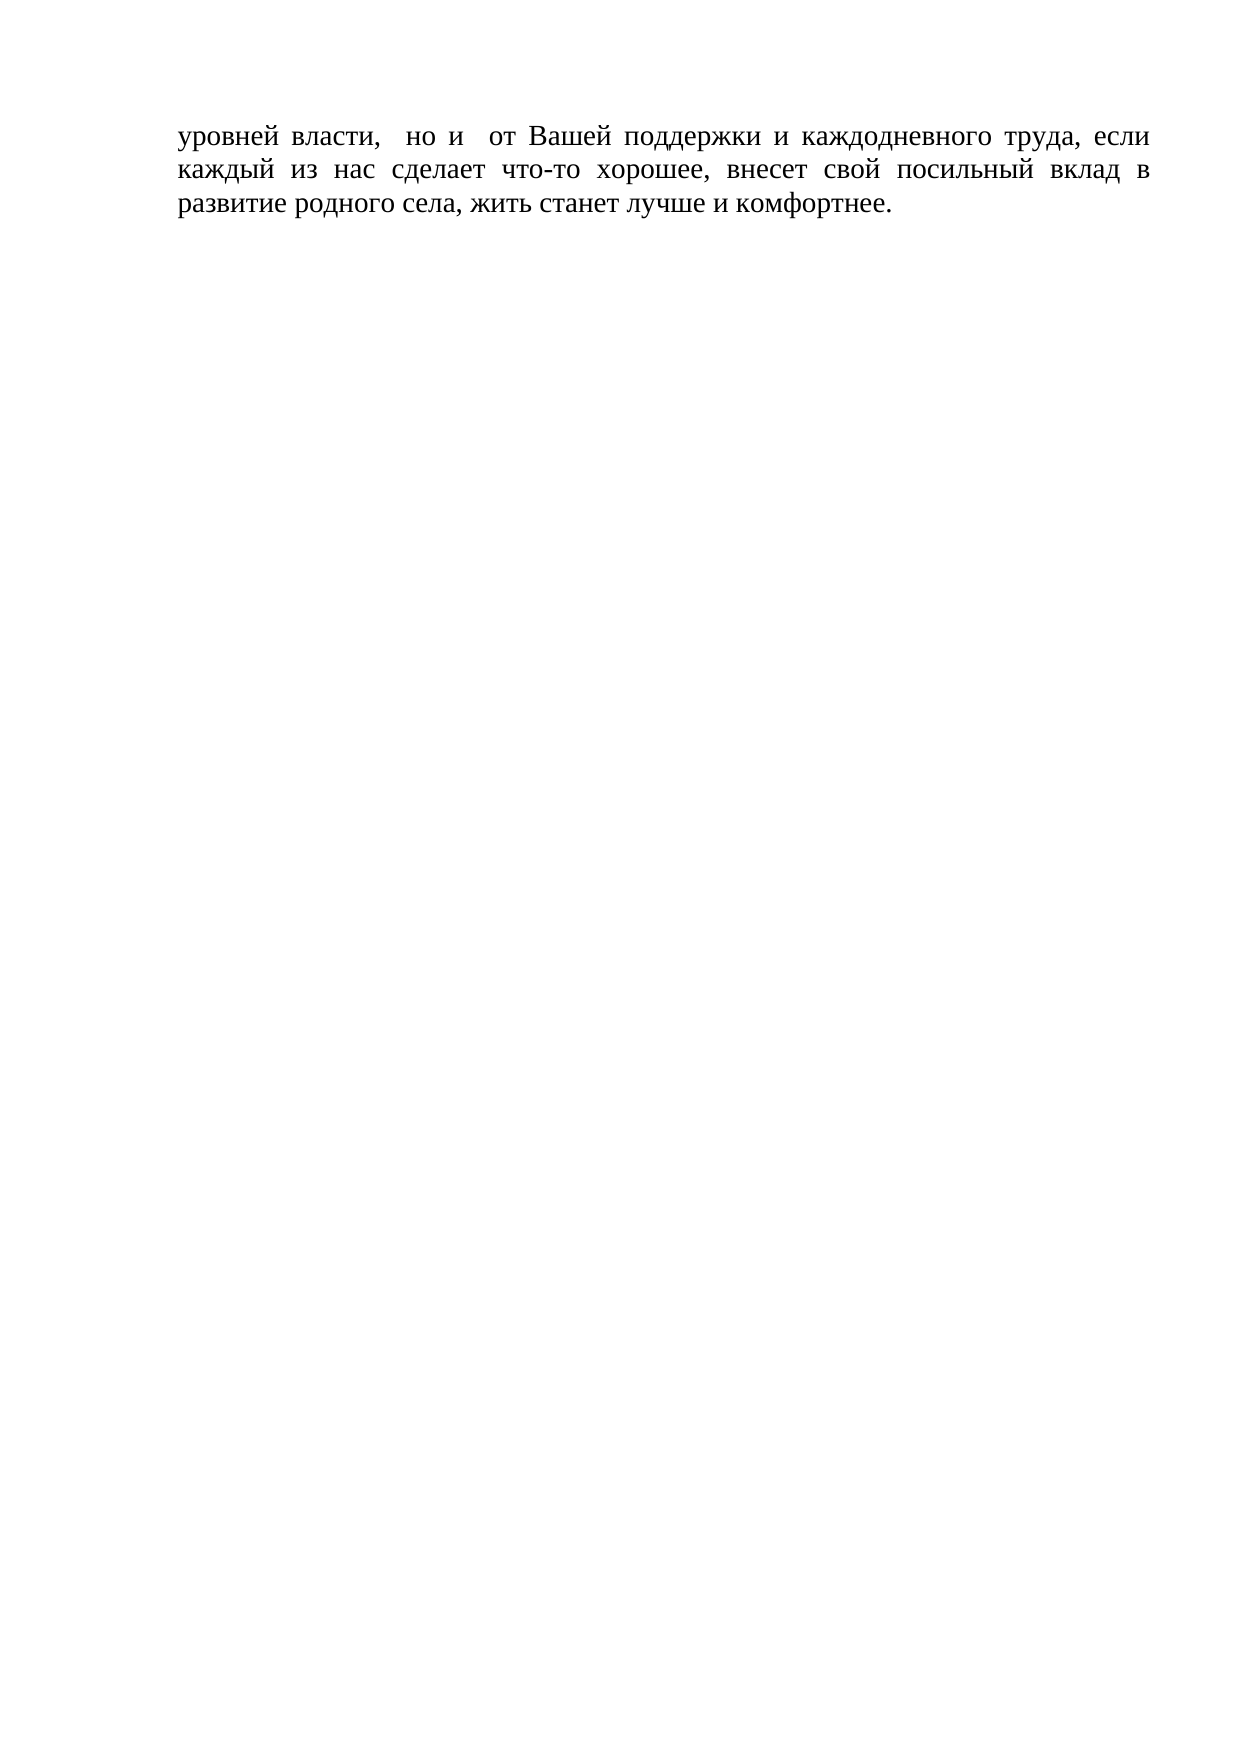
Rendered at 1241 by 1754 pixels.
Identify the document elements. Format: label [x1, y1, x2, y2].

text [177, 118, 1152, 219]
